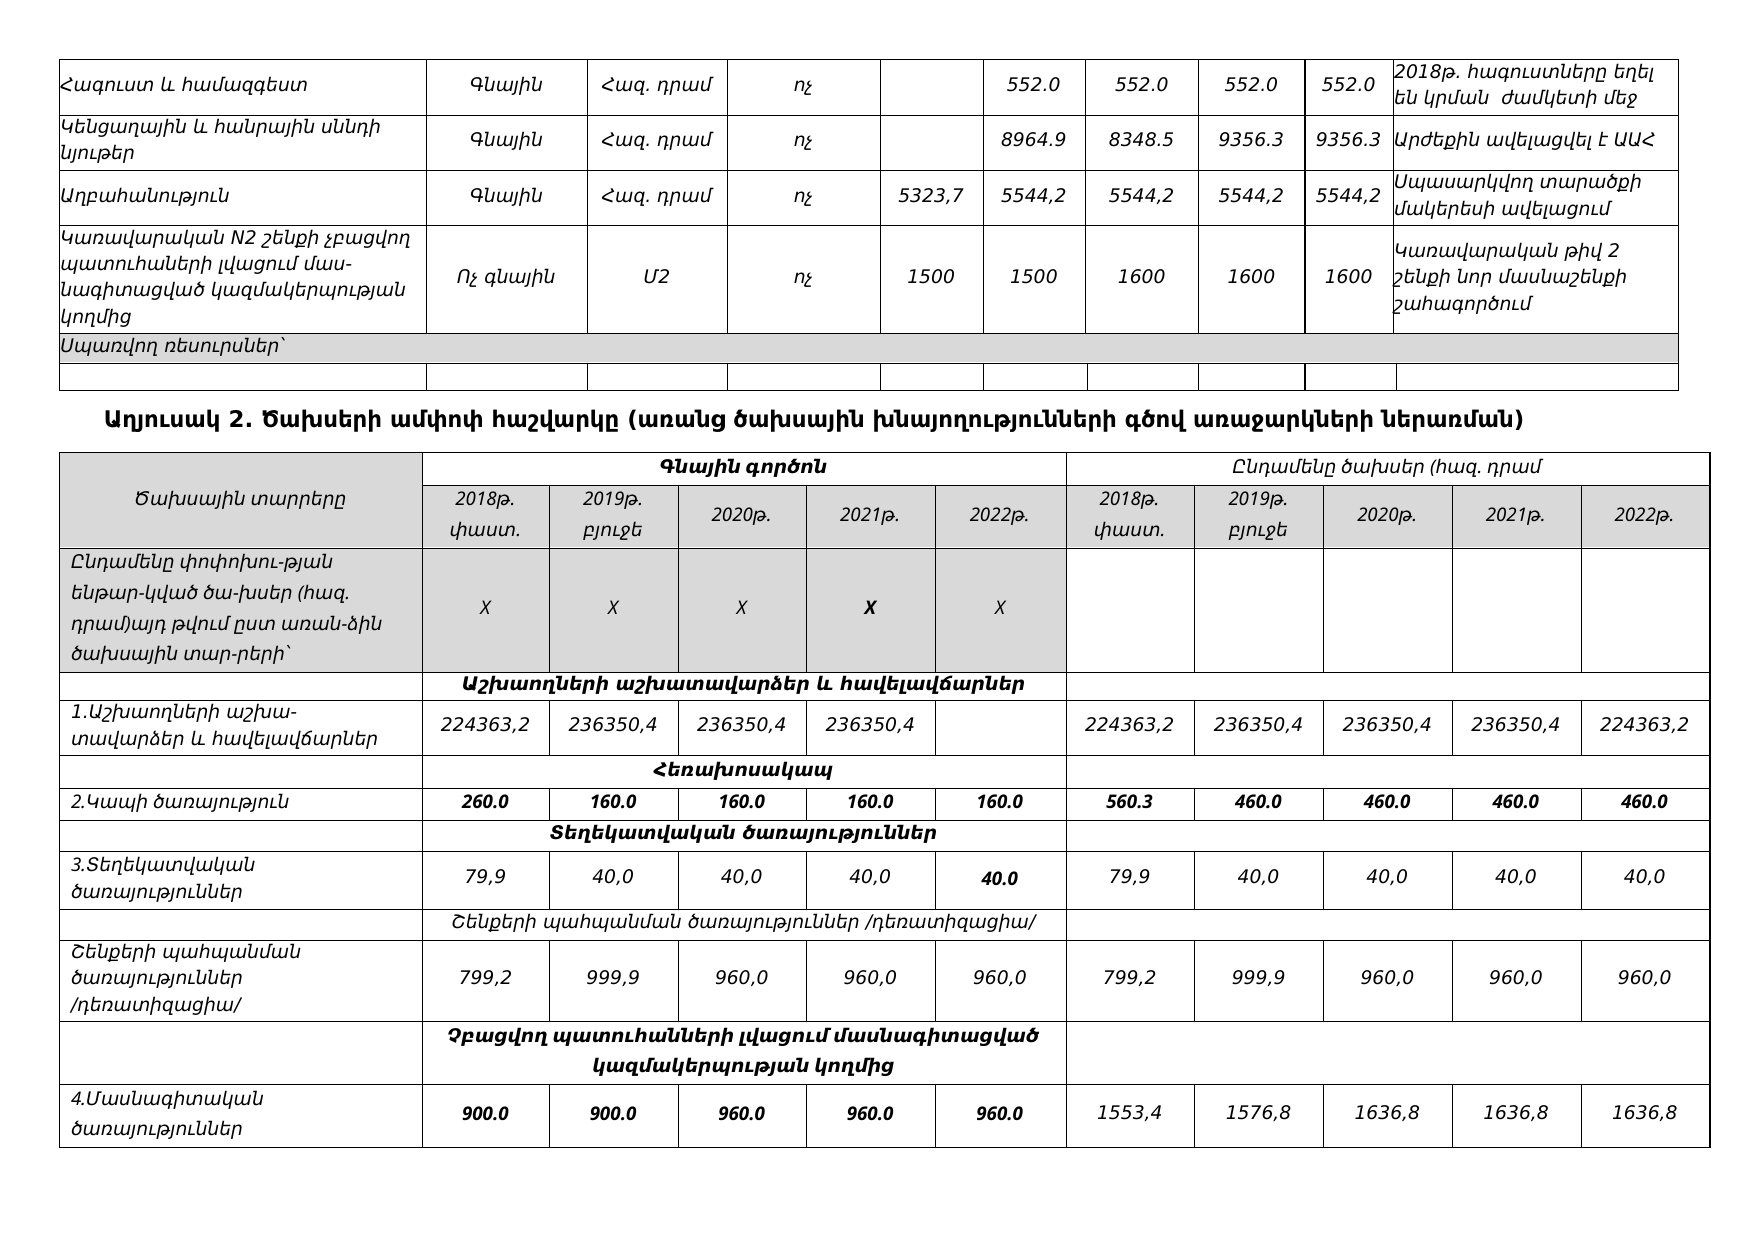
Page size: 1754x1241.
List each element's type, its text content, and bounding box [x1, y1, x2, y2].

table_cell Աշխաողների աշխատավարձեր և հավելավճարներ [423, 673, 1066, 700]
table_cell 40,0 [1453, 852, 1581, 909]
table_cell [60, 673, 422, 700]
table_cell 1553,4 [1067, 1085, 1194, 1147]
table_cell Հագուստ և համազգեստ [60, 60, 426, 114]
table_cell 40,0 [550, 852, 678, 909]
table_cell 9356.3 [1199, 116, 1304, 170]
table_cell 1600 [1086, 226, 1198, 333]
table_cell 1636,8 [1582, 1085, 1709, 1147]
table_cell [427, 364, 587, 390]
table_cell 1600 [1306, 226, 1393, 333]
table_cell 40,0 [1195, 852, 1323, 909]
table_cell 1576,8 [1195, 1085, 1323, 1147]
table_cell 552.0 [984, 60, 1085, 114]
table_cell 260.0 [423, 789, 549, 820]
table_cell 5544,2 [984, 171, 1085, 225]
table_cell 2019թ. բյուջե [1195, 486, 1323, 547]
table_cell 1.Աշխաողների աշխա-տավարձեր և հավելավճարներ [60, 701, 422, 755]
table_cell Կենցաղային և հանրային սննդի նյութեր [60, 116, 426, 170]
table_cell 960,0 [936, 941, 1066, 1021]
table_cell X [679, 549, 806, 672]
table_cell Չբացվող պատուհանների լվացում մասնագիտացված կազմակերպության կողմից [423, 1022, 1066, 1084]
table_cell 5544,2 [1306, 171, 1393, 225]
table_cell [60, 910, 422, 940]
table_cell [60, 821, 422, 851]
table_cell Շենքերի պահպանման ծառայություններ /դեռատիզացիա/ [60, 941, 422, 1021]
table_cell 79,9 [423, 852, 549, 909]
table_cell 236350,4 [550, 701, 678, 755]
table_cell 999,9 [550, 941, 678, 1021]
table_cell 552.0 [1086, 60, 1198, 114]
table_cell 40,0 [679, 852, 806, 909]
table_cell X [936, 549, 1066, 672]
table_cell 1636,8 [1324, 1085, 1452, 1147]
table_cell 960.0 [679, 1085, 806, 1147]
table_cell Հեռախոսակապ [423, 756, 1066, 787]
table_cell Արժեքին ավելացվել է ԱԱՀ [1394, 116, 1678, 170]
table_cell [984, 364, 1087, 390]
table_cell [60, 1022, 422, 1084]
table_cell 960,0 [1453, 941, 1581, 1021]
table_cell 40,0 [1582, 852, 1709, 909]
table_cell 2018թ. փաստ. [1067, 486, 1194, 547]
table_cell 224363,2 [423, 701, 549, 755]
table_cell 160.0 [936, 789, 1066, 820]
table_cell 236350,4 [1324, 701, 1452, 755]
table_cell 460.0 [1582, 789, 1709, 820]
table_cell Ընդամենը փոփոխու-թյան ենթար-կված ծա-խսեր (հազ. դրամ)այդ թվում ըստ առան-ձին ծախսային տար-րերի՝ [60, 549, 422, 672]
table_cell 5544,2 [1199, 171, 1304, 225]
table_cell [1195, 549, 1323, 672]
table_cell 999,9 [1195, 941, 1323, 1021]
table_cell 2021թ. [807, 486, 935, 547]
table_cell Գնային [427, 171, 587, 225]
table_cell 2020թ. [679, 486, 806, 547]
table_cell 5544,2 [1086, 171, 1198, 225]
table_cell Կառավարական թիվ 2 շենքի նոր մասնաշենքի շահագործում [1394, 226, 1678, 333]
table_cell Մ2 [588, 226, 727, 333]
table_cell 8964.9 [984, 116, 1085, 170]
table_cell 1500 [984, 226, 1085, 333]
table_cell 2020թ. [1324, 486, 1452, 547]
table_cell 236350,4 [1195, 701, 1323, 755]
table_cell [1582, 549, 1709, 672]
table_cell Ոչ գնային [427, 226, 587, 333]
table_cell 2.Կապի ծառայություն [60, 789, 422, 820]
table_cell [1067, 549, 1194, 672]
table_cell [881, 116, 983, 170]
table_cell 2018թ. փաստ. [423, 486, 549, 547]
table_cell 236350,4 [1453, 701, 1581, 755]
table_cell Կառավարական N2 շենքի չբացվող պատուհաների լվացում մաս-նագիտացված կազմակերպության կողմից [60, 226, 426, 333]
table_cell 460.0 [1195, 789, 1323, 820]
table_cell 460.0 [1324, 789, 1452, 820]
table_cell 40,0 [807, 852, 935, 909]
table_cell Հազ. դրամ [588, 116, 727, 170]
text Աղյուսակ 2. Ծախսերի ամփոփ հաշվարկը (առանց ծախսային խնայողությունների գծով առաջարկների ներառման) [59, 406, 1695, 432]
table_cell 900.0 [423, 1085, 549, 1147]
table_cell 799,2 [1067, 941, 1194, 1021]
table_cell 4.Մասնագիտական ծառայություններ [60, 1085, 422, 1147]
table_cell 5323,7 [881, 171, 983, 225]
table_cell 1500 [881, 226, 983, 333]
table_cell 236350,4 [807, 701, 935, 755]
table_cell [1067, 821, 1709, 851]
table_cell 2019թ. բյուջե [550, 486, 678, 547]
table_cell ոչ [728, 60, 880, 114]
table_cell ոչ [728, 226, 880, 333]
table_cell 1636,8 [1453, 1085, 1581, 1147]
table_cell [1067, 756, 1709, 787]
table_cell [60, 756, 422, 787]
table_cell 224363,2 [1582, 701, 1709, 755]
table_cell Աղբահանություն [60, 171, 426, 225]
table_cell Հազ. դրամ [588, 60, 727, 114]
table_cell 560.3 [1067, 789, 1194, 820]
table_cell Սպասարկվող տարածքի մակերեսի ավելացում [1394, 171, 1678, 225]
table_cell [728, 364, 880, 390]
table_cell 2018թ. հագուստները եղել են կրման ժամկետի մեջ [1394, 60, 1678, 114]
table_cell [1453, 549, 1581, 672]
table_cell [1199, 364, 1304, 390]
table_cell 2022թ. [936, 486, 1066, 547]
table_cell 552.0 [1306, 60, 1393, 114]
table_cell Սպառվող ռեսուրսներ՝ [60, 334, 1678, 362]
table_cell X [423, 549, 549, 672]
table_cell 224363,2 [1067, 701, 1194, 755]
table_cell 460.0 [1453, 789, 1581, 820]
table_cell [1397, 364, 1678, 390]
table_cell [936, 701, 1066, 755]
table_cell [881, 60, 983, 114]
table_header Ծախսային տարրերը [60, 453, 422, 547]
table_cell ոչ [728, 116, 880, 170]
table_cell [588, 364, 727, 390]
table_cell 2022թ. [1582, 486, 1709, 547]
table_header Ընդամենը ծախսեր (հազ. դրամ [1067, 453, 1709, 484]
table_cell [60, 364, 426, 390]
table_cell Գնային [427, 60, 587, 114]
table_cell [1306, 364, 1396, 390]
table_cell Տեղեկատվական ծառայություններ [423, 821, 1066, 851]
table_cell Շենքերի պահպանման ծառայություններ /դեռատիզացիա/ [423, 910, 1066, 940]
table_cell 1600 [1199, 226, 1304, 333]
table_cell 552.0 [1199, 60, 1304, 114]
table_cell Հազ. դրամ [588, 171, 727, 225]
table_cell 236350,4 [679, 701, 806, 755]
table_cell 960,0 [807, 941, 935, 1021]
table_cell 8348.5 [1086, 116, 1198, 170]
table_cell 799,2 [423, 941, 549, 1021]
table_cell 960.0 [936, 1085, 1066, 1147]
table_cell 9356.3 [1306, 116, 1393, 170]
table_cell 40,0 [1324, 852, 1452, 909]
table_cell 960,0 [1582, 941, 1709, 1021]
table_cell 40.0 [936, 852, 1066, 909]
table_cell 2021թ. [1453, 486, 1581, 547]
table_cell 160.0 [807, 789, 935, 820]
table_header Գնային գործոն [423, 453, 1066, 484]
table_cell 960.0 [807, 1085, 935, 1147]
table_cell [881, 364, 983, 390]
table_cell 960,0 [1324, 941, 1452, 1021]
table_cell ոչ [728, 171, 880, 225]
table_cell [1067, 910, 1709, 940]
table_cell [1067, 673, 1709, 700]
table_cell X [550, 549, 678, 672]
table_cell [1088, 364, 1198, 390]
table_cell [1324, 549, 1452, 672]
table_cell 160.0 [550, 789, 678, 820]
table_cell 3.Տեղեկատվական ծառայություններ [60, 852, 422, 909]
table_cell 900.0 [550, 1085, 678, 1147]
table_cell 160.0 [679, 789, 806, 820]
table_cell [1067, 1022, 1709, 1084]
table_cell X [807, 549, 935, 672]
table_cell 79,9 [1067, 852, 1194, 909]
table_cell Գնային [427, 116, 587, 170]
table_cell 960,0 [679, 941, 806, 1021]
